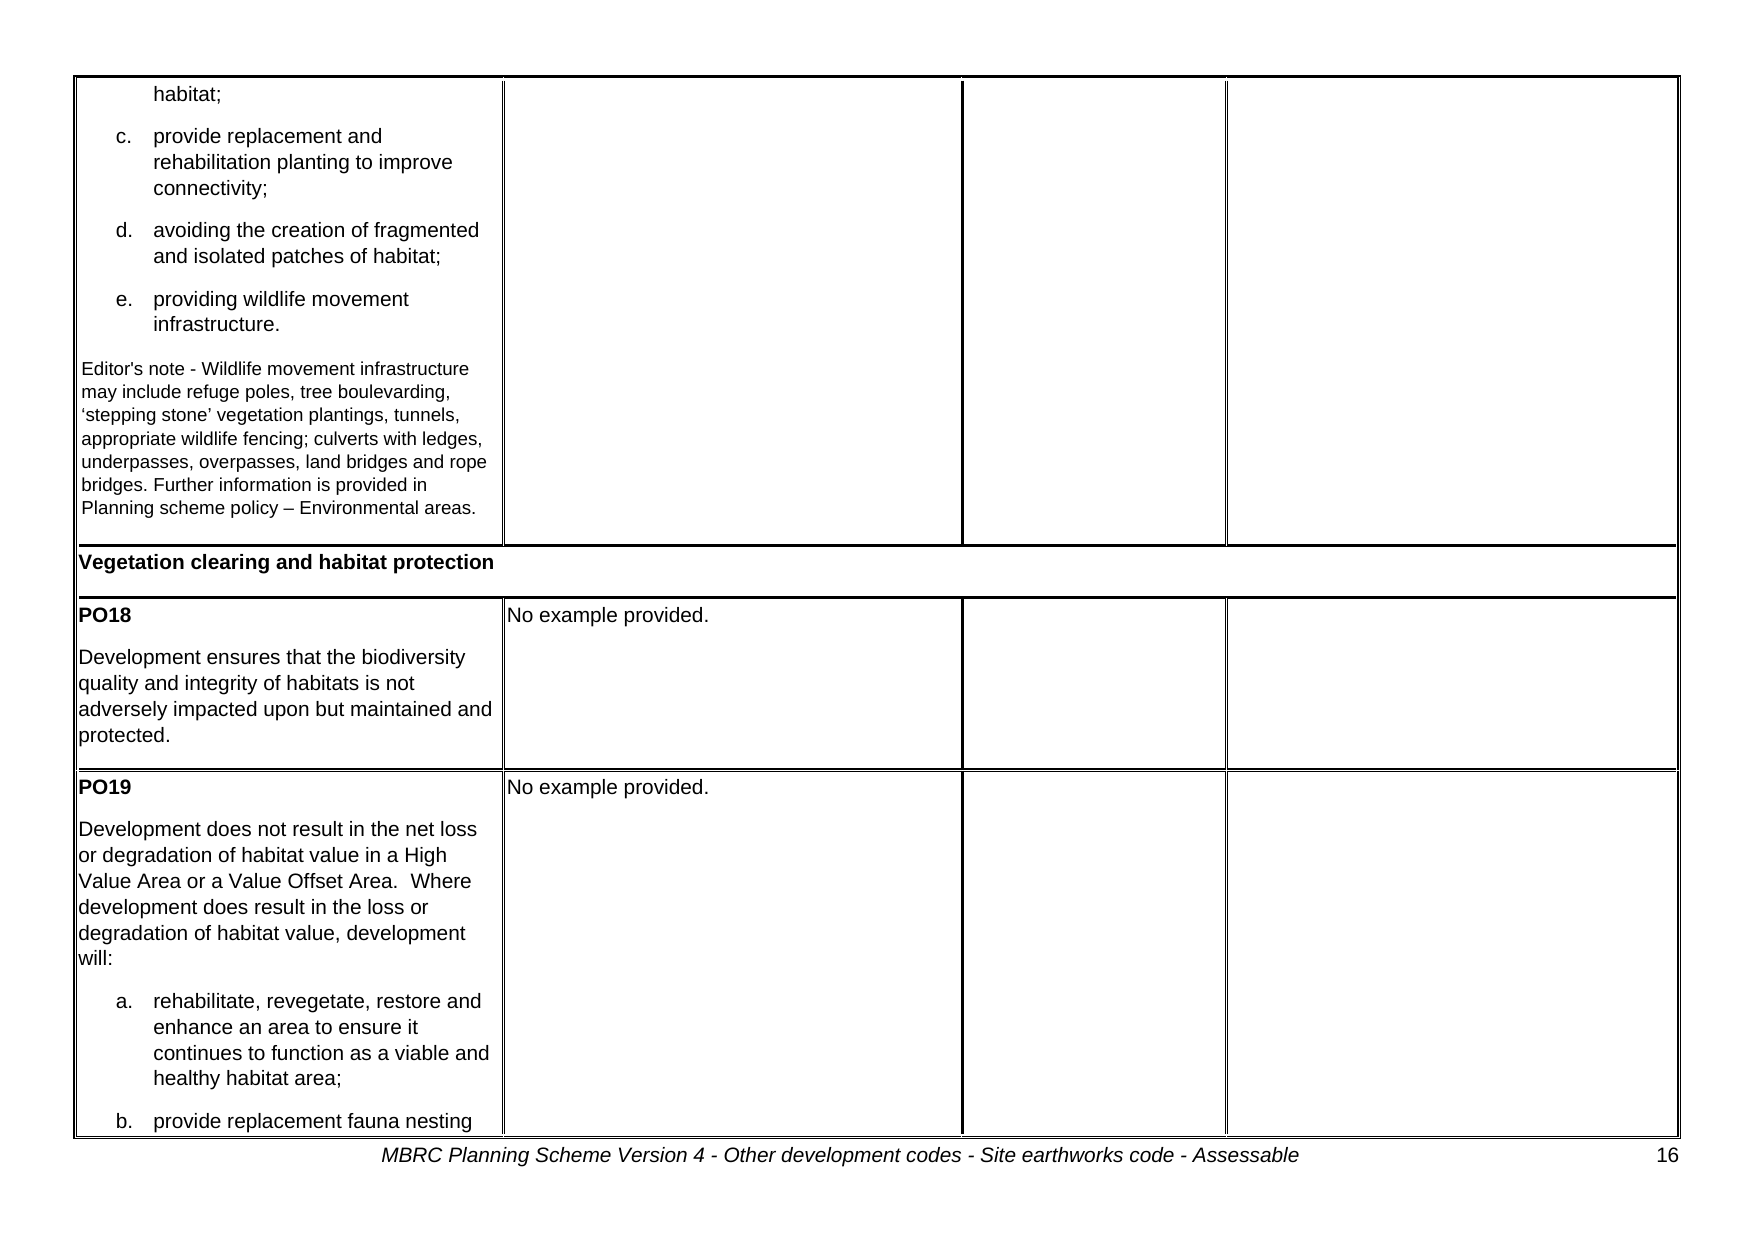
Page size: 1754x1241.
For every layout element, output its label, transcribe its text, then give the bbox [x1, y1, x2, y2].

table_cell [964, 599, 1225, 768]
table_cell [1228, 596, 1677, 768]
table_cell [962, 772, 1227, 1136]
table_cell [1227, 78, 1677, 544]
table_cell Vegetation clearing and habitat protection [77, 544, 1677, 596]
table_cell [1227, 768, 1678, 1136]
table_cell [77, 768, 503, 1136]
table_cell No example provided. [505, 599, 961, 768]
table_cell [77, 78, 503, 544]
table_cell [504, 772, 962, 1136]
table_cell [504, 77, 962, 544]
table_cell [962, 78, 1227, 544]
table_cell PO18 Development ensures that the biodiversity quality and integrity of habitats is not adversely impacted upon but maintained and protected. [77, 596, 502, 768]
